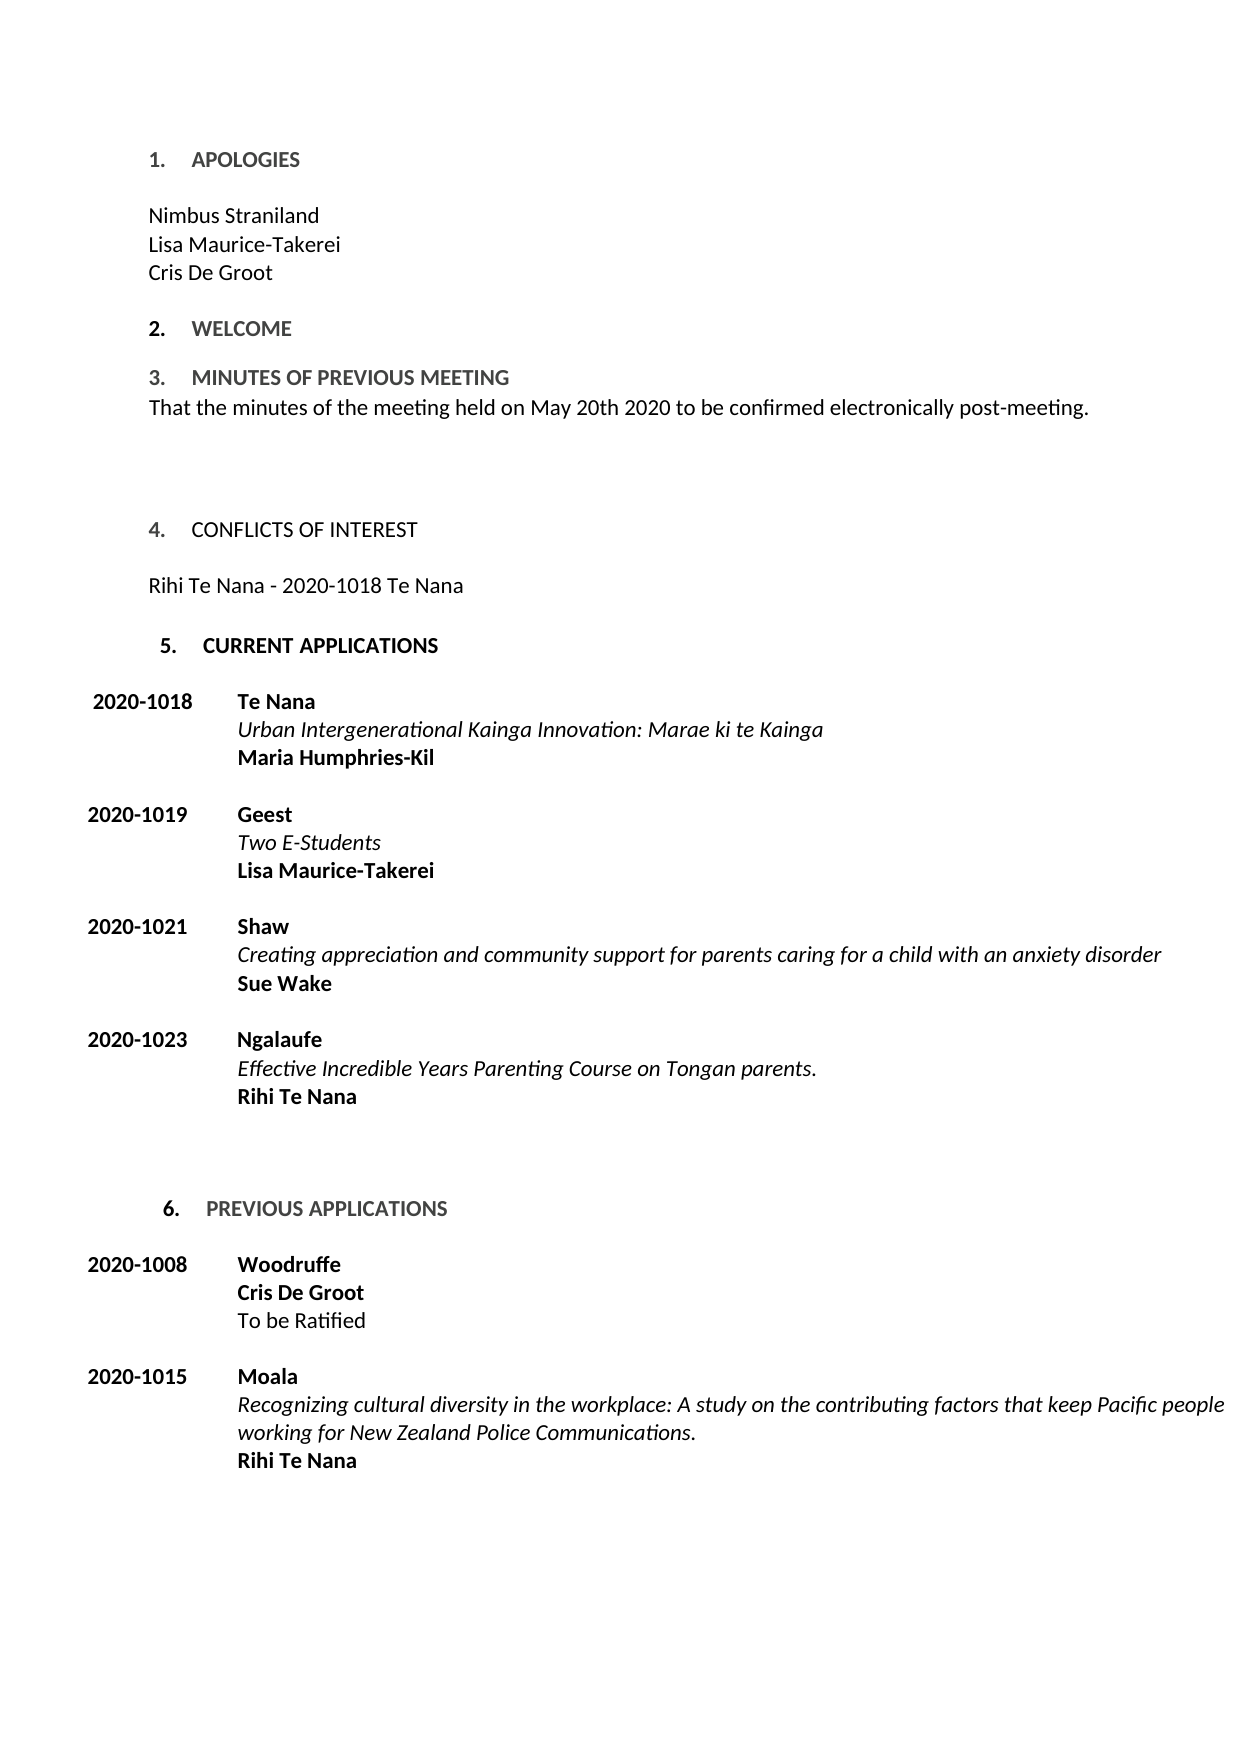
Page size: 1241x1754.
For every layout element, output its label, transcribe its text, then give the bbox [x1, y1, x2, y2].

subtitle CURRENT APPLICATIONS [159, 631, 1236, 659]
subtitle APOLOGIES [148, 146, 301, 173]
text Effective Incredible Years Parenting Course on Tongan parents. [87, 1054, 1236, 1082]
text Rihi Te Nana [87, 1082, 1236, 1166]
subtitle 2020-1018 Te Nana [87, 659, 1236, 715]
text Sue Wake [87, 969, 1236, 997]
subtitle 2020-1019 Geest [87, 800, 1236, 828]
subtitle Creating appreciation and community support for parents caring for a child with an anxiety disorder [87, 940, 1236, 968]
text Cris De Groot [162, 1278, 1236, 1306]
subtitle Maria Humphries-Kil [87, 743, 1236, 772]
subtitle Lisa Maurice-Takerei [87, 856, 1236, 884]
subtitle 2020-1021 Shaw [87, 912, 1236, 940]
text Lisa Maurice-Takerei Cris De Groot [148, 230, 1236, 314]
subtitle MINUTES OF PREVIOUS MEETING [148, 363, 1236, 391]
list WELCOME [148, 314, 1236, 342]
text That the minutes of the meeting held on May 20th 2020 to be confirmed electronically post-meeting. [149, 393, 1127, 421]
text 2020-1008 Woodruffe [87, 1250, 1236, 1278]
list CONFLICTS OF INTEREST [148, 515, 1236, 543]
text Nimbus Straniland [148, 202, 1236, 229]
list PREVIOUS APPLICATIONS [163, 1194, 1236, 1222]
text 2020-1023 Ngalaufe [87, 1025, 1236, 1053]
text To be Ratified 2020-1015 Moala [87, 1306, 1236, 1391]
text Rihi Te Nana - 2020-1018 Te Nana [148, 543, 1236, 599]
text Recognizing cultural diversity in the workplace: A study on the contributing factors that keep Pacific people working for New Zealand Police Communications. Rihi Te Nana [237, 1391, 1236, 1474]
subtitle Two E-Students [87, 828, 1236, 856]
subtitle Urban Intergenerational Kainga Innovation: Marae ki te Kainga [87, 715, 1236, 743]
